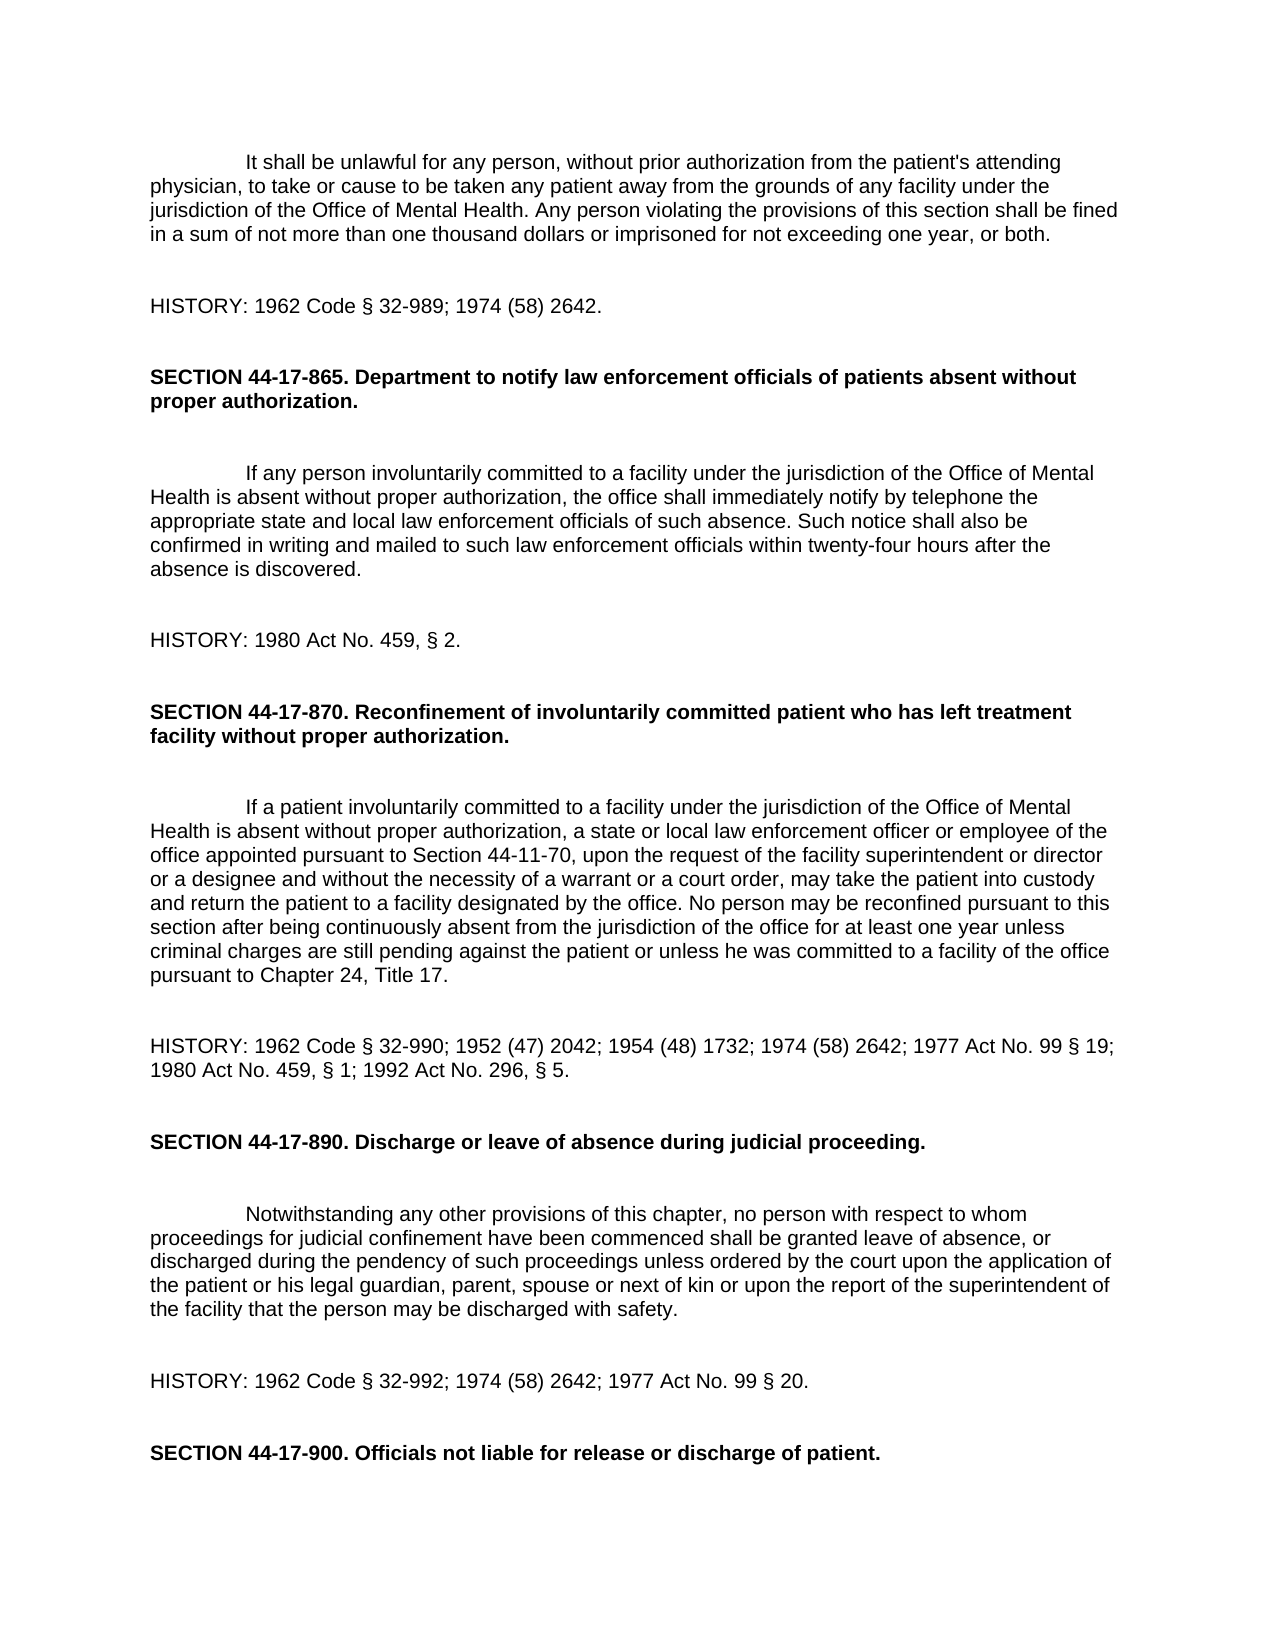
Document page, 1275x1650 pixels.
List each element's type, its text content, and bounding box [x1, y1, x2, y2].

text SECTION 44-17-865. Department to notify law enforcement officials of patients absent without proper authorization. [150, 365, 1125, 437]
text If any person involuntarily committed to a facility under the jurisdiction of the Office of Mental Health is absent without proper authorization, the office shall immediately notify by telephone the appropriate state and local law enforcement officials of such absence. Such notice shall also be confirmed in writing and mailed to such law enforcement officials within twenty-four hours after the absence is discovered. [150, 461, 1125, 604]
text HISTORY: 1980 Act No. 459, § 2. [150, 628, 1125, 676]
text HISTORY: 1962 Code § 32-992; 1974 (58) 2642; 1977 Act No. 99 § 20. [150, 1369, 1125, 1416]
text Notwithstanding any other provisions of this chapter, no person with respect to whom proceedings for judicial confinement have been commenced shall be granted leave of absence, or discharged during the pendency of such proceedings unless ordered by the court upon the application of the patient or his legal guardian, parent, spouse or next of kin or upon the report of the superintendent of the facility that the person may be discharged with safety. [150, 1201, 1125, 1345]
text SECTION 44-17-890. Discharge or leave of absence during judicial proceeding. [150, 1130, 1125, 1177]
text HISTORY: 1962 Code § 32-989; 1974 (58) 2642. [150, 293, 1125, 341]
text It shall be unlawful for any person, without prior authorization from the patient's attending physician, to take or cause to be taken any patient away from the grounds of any facility under the jurisdiction of the Office of Mental Health. Any person violating the provisions of this section shall be fined in a sum of not more than one thousand dollars or imprisoned for not exceeding one year, or both. [150, 150, 1125, 269]
text HISTORY: 1962 Code § 32-990; 1952 (47) 2042; 1954 (48) 1732; 1974 (58) 2642; 1977 Act No. 99 § 19; 1980 Act No. 459, § 1; 1992 Act No. 296, § 5. [150, 1034, 1125, 1106]
text If a patient involuntarily committed to a facility under the jurisdiction of the Office of Mental Health is absent without proper authorization, a state or local law enforcement officer or employee of the office appointed pursuant to Section 44-11-70, upon the request of the facility superintendent or director or a designee and without the necessity of a warrant or a court order, may take the patient into custody and return the patient to a facility designated by the office. No person may be reconfined pursuant to this section after being continuously absent from the jurisdiction of the office for at least one year unless criminal charges are still pending against the patient or unless he was committed to a facility of the office pursuant to Chapter 24, Title 17. [150, 795, 1125, 1010]
text SECTION 44-17-870. Reconfinement of involuntarily committed patient who has left treatment facility without proper authorization. [150, 699, 1125, 771]
text SECTION 44-17-900. Officials not liable for release or discharge of patient. [150, 1440, 1125, 1488]
